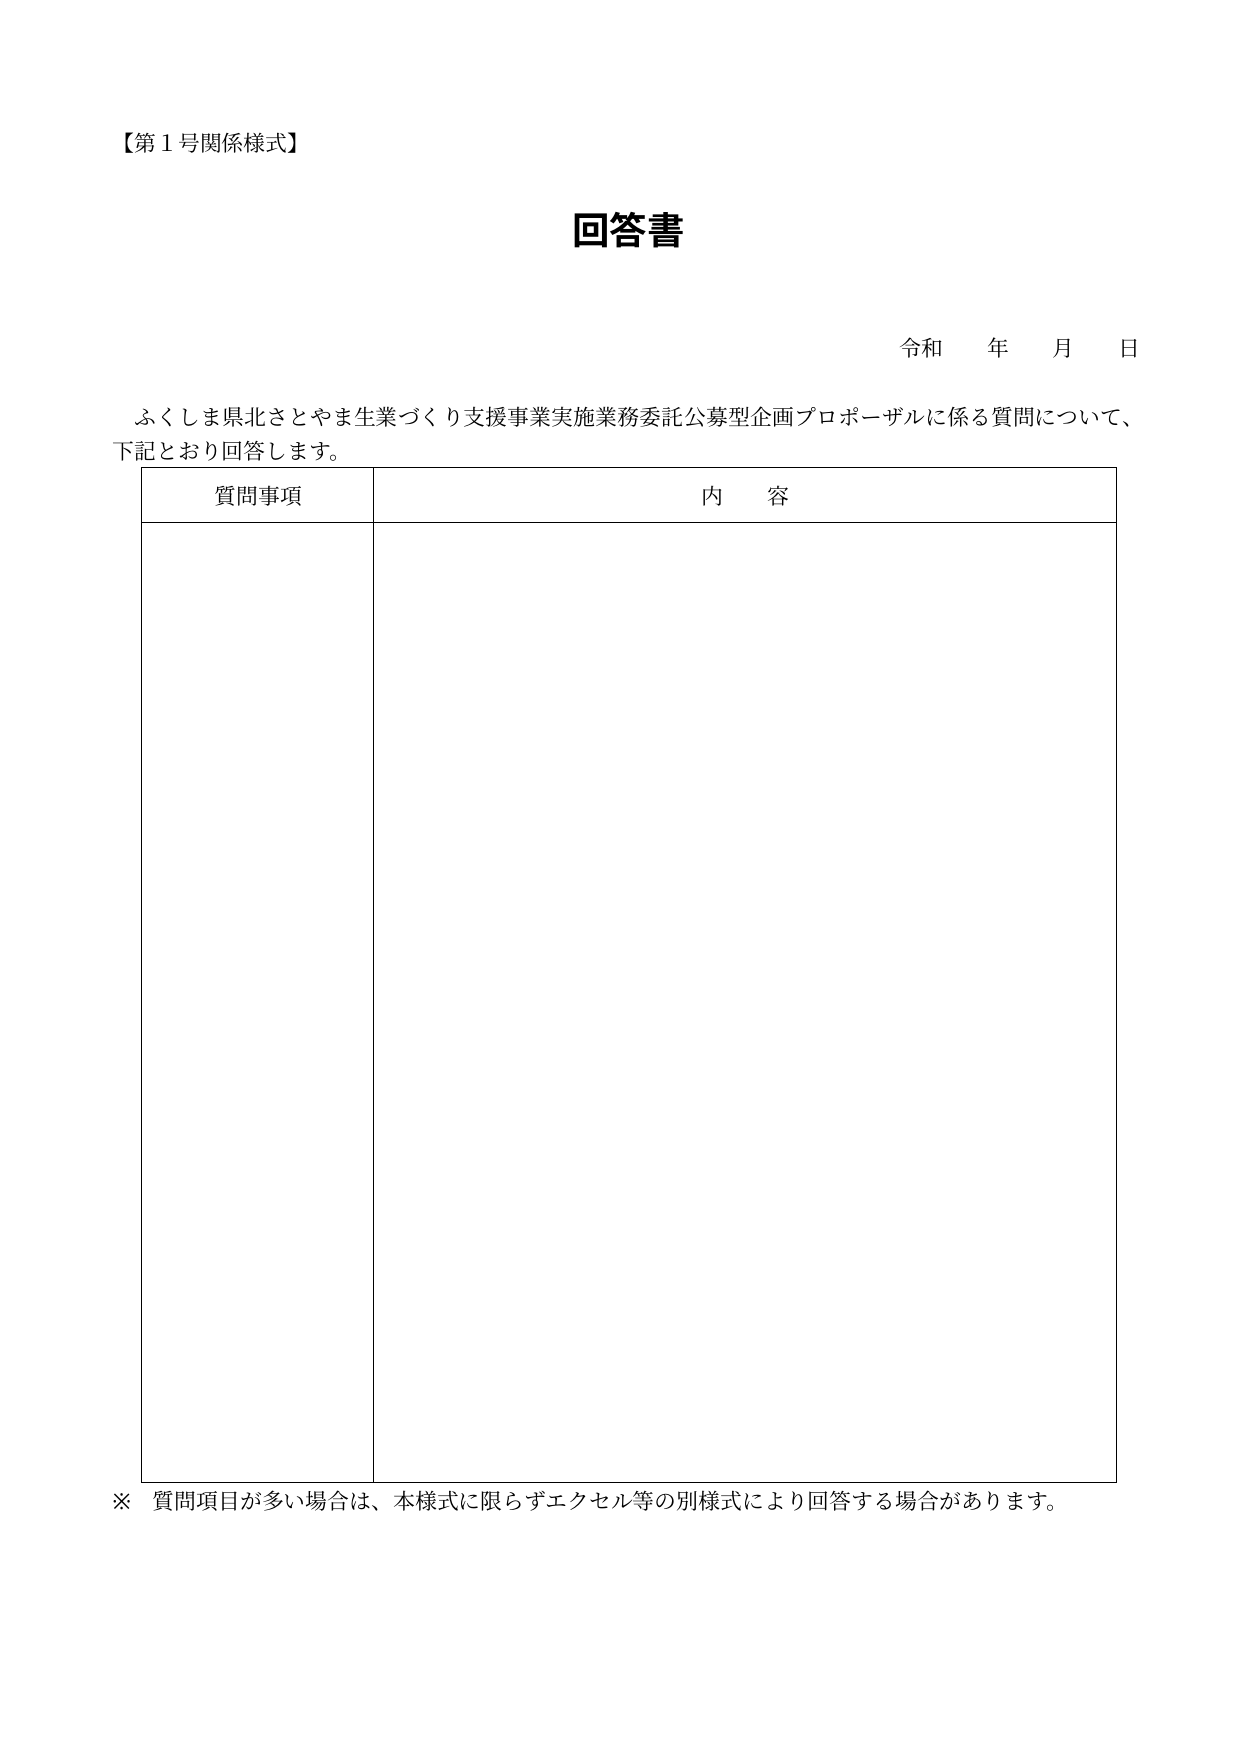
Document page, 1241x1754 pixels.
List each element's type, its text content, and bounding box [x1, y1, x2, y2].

table_cell [374, 523, 1116, 1482]
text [112, 1483, 1144, 1517]
table_header 質問事項 [142, 468, 373, 522]
text 【第１号関係様式】 [112, 125, 1144, 159]
text 回答書 [112, 194, 1144, 262]
text ふくしま県北さとやま生業づくり支援事業実施業務委託公募型企画プロポーザルに係る質問について、下記とおり回答します。 [112, 399, 1144, 467]
text 令和 年 月 日 [899, 330, 1144, 364]
table_cell [142, 523, 373, 1482]
table_header 内 容 [374, 468, 1116, 522]
